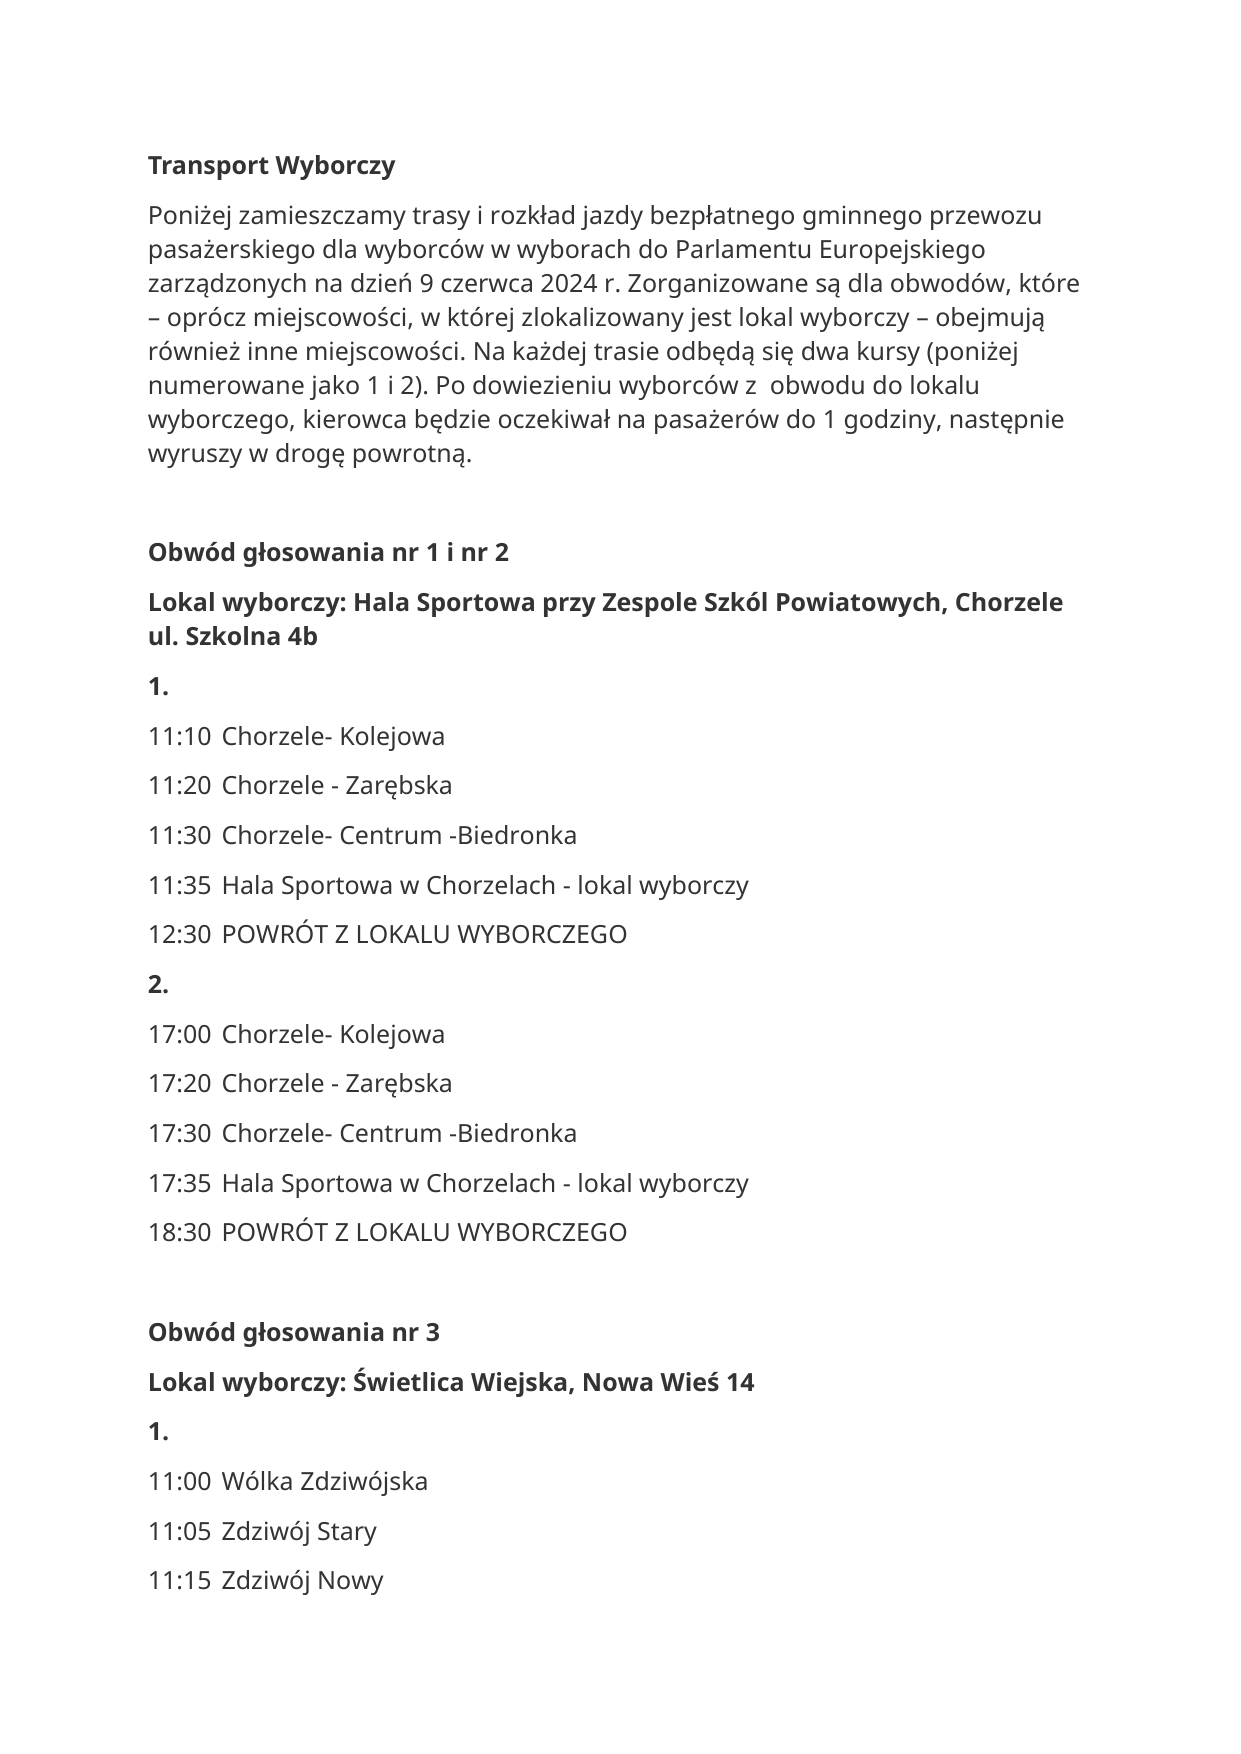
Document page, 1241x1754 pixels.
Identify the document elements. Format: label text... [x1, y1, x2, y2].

text 11:30 Chorzele- Centrum -Biedronka [148, 818, 1093, 852]
text 2. [148, 967, 1093, 1001]
text Poniżej zamieszczamy trasy i rozkład jazdy bezpłatnego gminnego przewozu pasażerskiego dla wyborców w wyborach do Parlamentu Europejskiego zarządzonych na dzień 9 czerwca 2024 r. Zorganizowane są dla obwodów, które – oprócz miejscowości, w której zlokalizowany jest lokal wyborczy – obejmują również inne miejscowości. Na każdej trasie odbędą się dwa kursy (poniżej numerowane jako 1 i 2). Po dowiezieniu wyborców z obwodu do lokalu wyborczego, kierowca będzie oczekiwał na pasażerów do 1 godziny, następnie wyruszy w drogę powrotną. [148, 197, 1093, 470]
text 18:30 POWRÓT Z LOKALU WYBORCZEGO [148, 1215, 1093, 1249]
text 11:10 Chorzele- Kolejowa [148, 718, 1093, 752]
text 17:30 Chorzele- Centrum -Biedronka [148, 1116, 1093, 1150]
text Obwód głosowania nr 3 [148, 1314, 1093, 1348]
text 17:00 Chorzele- Kolejowa [148, 1016, 1093, 1050]
text Transport Wyborczy [148, 148, 1093, 182]
text Lokal wyborczy: Świetlica Wiejska, Nowa Wieś 14 [148, 1364, 1093, 1398]
text 12:30 POWRÓT Z LOKALU WYBORCZEGO [148, 917, 1093, 951]
text Lokal wyborczy: Hala Sportowa przy Zespole Szkól Powiatowych, Chorzele ul. Szkolna 4b [148, 585, 1093, 653]
text 11:35 Hala Sportowa w Chorzelach - lokal wyborczy [148, 867, 1093, 901]
text 1. [148, 668, 1093, 703]
text 11:20 Chorzele - Zarębska [148, 768, 1093, 802]
text 1. [148, 1414, 1093, 1448]
text 17:20 Chorzele - Zarębska [148, 1066, 1093, 1100]
text Obwód głosowania nr 1 i nr 2 [148, 535, 1093, 569]
text 11:00 Wólka Zdziwójska [148, 1463, 1093, 1498]
text 11:15 Zdziwój Nowy [148, 1563, 1093, 1597]
text 17:35 Hala Sportowa w Chorzelach - lokal wyborczy [148, 1165, 1093, 1199]
text 11:05 Zdziwój Stary [148, 1513, 1093, 1547]
